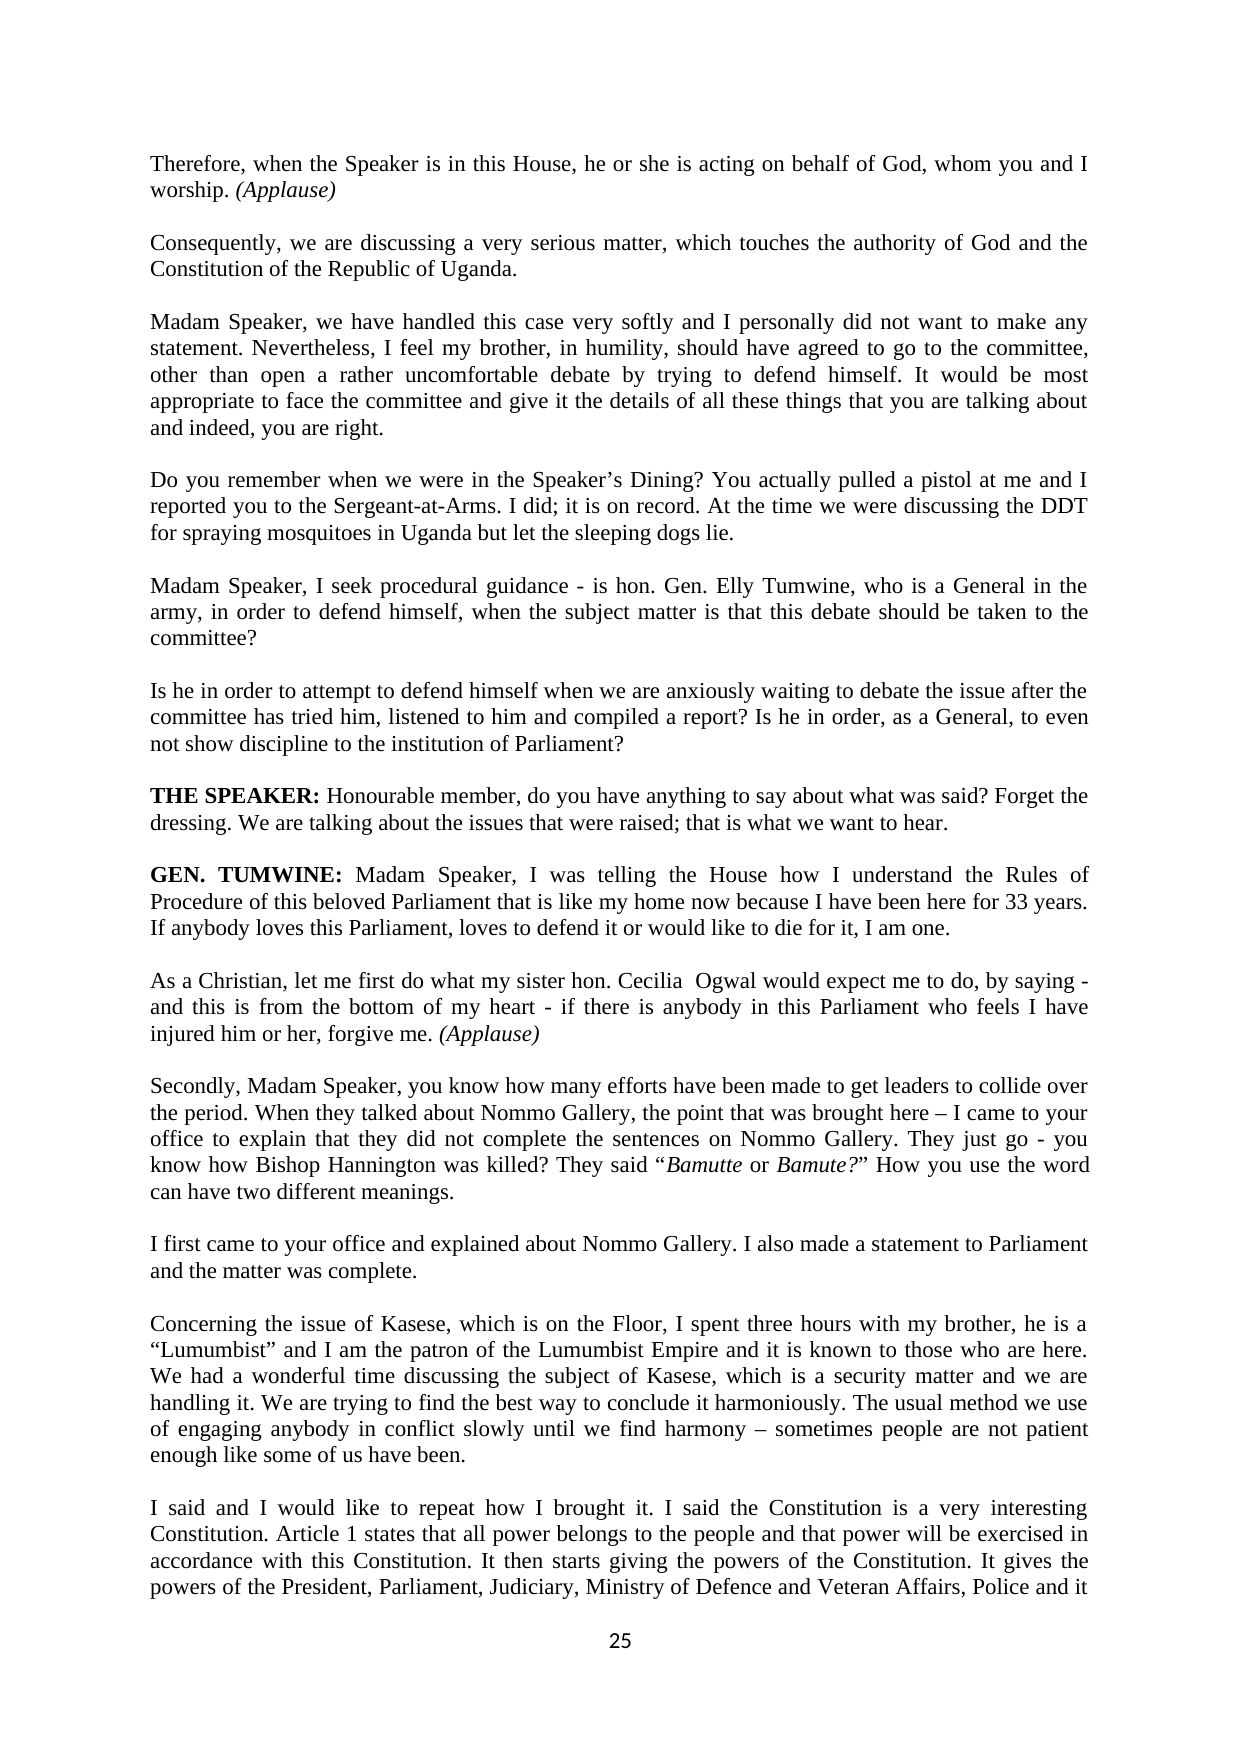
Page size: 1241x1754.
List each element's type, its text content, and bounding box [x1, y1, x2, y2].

text GEN. TUMWINE: Madam Speaker, I was telling the House how I understand the Rules of Procedure of this beloved Parliament that is like my home now because I have been here for 33 years. If anybody loves this Parliament, loves to defend it or would like to die for it, I am one. [150, 862, 1090, 941]
text Madam Speaker, we have handled this case very softly and I personally did not want to make any statement. Nevertheless, I feel my brother, in humility, should have agreed to go to the committee, other than open a rather uncomfortable debate by trying to defend himself. It would be most appropriate to face the committee and give it the details of all these things that you are talking about and indeed, you are right. [150, 308, 1090, 440]
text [150, 150, 1090, 203]
text Secondly, Madam Speaker, you know how many efforts have been made to get leaders to collide over the period. When they talked about Nommo Gallery, the point that was brought here – I came to your office to explain that they did not complete the sentences on Nommo Gallery. They just go - you know how Bishop Hannington was killed? They said “Bamutte or Bamute?” How you use the word can have two different meanings. [150, 1072, 1090, 1204]
text Madam Speaker, I seek procedural guidance - is hon. Gen. Elly Tumwine, who is a General in the army, in order to defend himself, when the subject matter is that this debate should be taken to the committee? [150, 572, 1090, 651]
text Concerning the issue of Kasese, which is on the Floor, I spent three hours with my brother, he is a “Lumumbist” and I am the patron of the Lumumbist Empire and it is known to those who are here. We had a wonderful time discussing the subject of Kasese, which is a security matter and we are handling it. We are trying to find the best way to conclude it harmoniously. The usual method we use of engaging anybody in conflict slowly until we find harmony – sometimes people are not patient enough like some of us have been. [150, 1309, 1090, 1468]
text Do you remember when we were in the Speaker’s Dining? You actually pulled a pistol at me and I reported you to the Sergeant-at-Arms. I did; it is on record. At the time we were discussing the DDT for spraying mosquitoes in Uganda but let the sleeping dogs lie. [150, 466, 1090, 545]
text I first came to your office and explained about Nommo Gallery. I also made a statement to Parliament and the matter was complete. [150, 1231, 1090, 1283]
text Consequently, we are discussing a very serious matter, which touches the authority of God and the Constitution of the Republic of Uganda. [150, 229, 1090, 282]
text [150, 1494, 1090, 1599]
text As a Christian, let me first do what my sister hon. Cecilia Ogwal would expect me to do, by saying - and this is from the bottom of my heart - if there is anybody in this Parliament who feels I have injured him or her, forgive me. (Applause) [150, 967, 1090, 1046]
text Is he in order to attempt to defend himself when we are anxiously waiting to debate the issue after the committee has tried him, listened to him and compiled a report? Is he in order, as a General, to even not show discipline to the institution of Parliament? [150, 677, 1090, 756]
text THE SPEAKER: Honourable member, do you have anything to say about what was said? Forget the dressing. We are talking about the issues that were raised; that is what we want to hear. [150, 782, 1090, 835]
